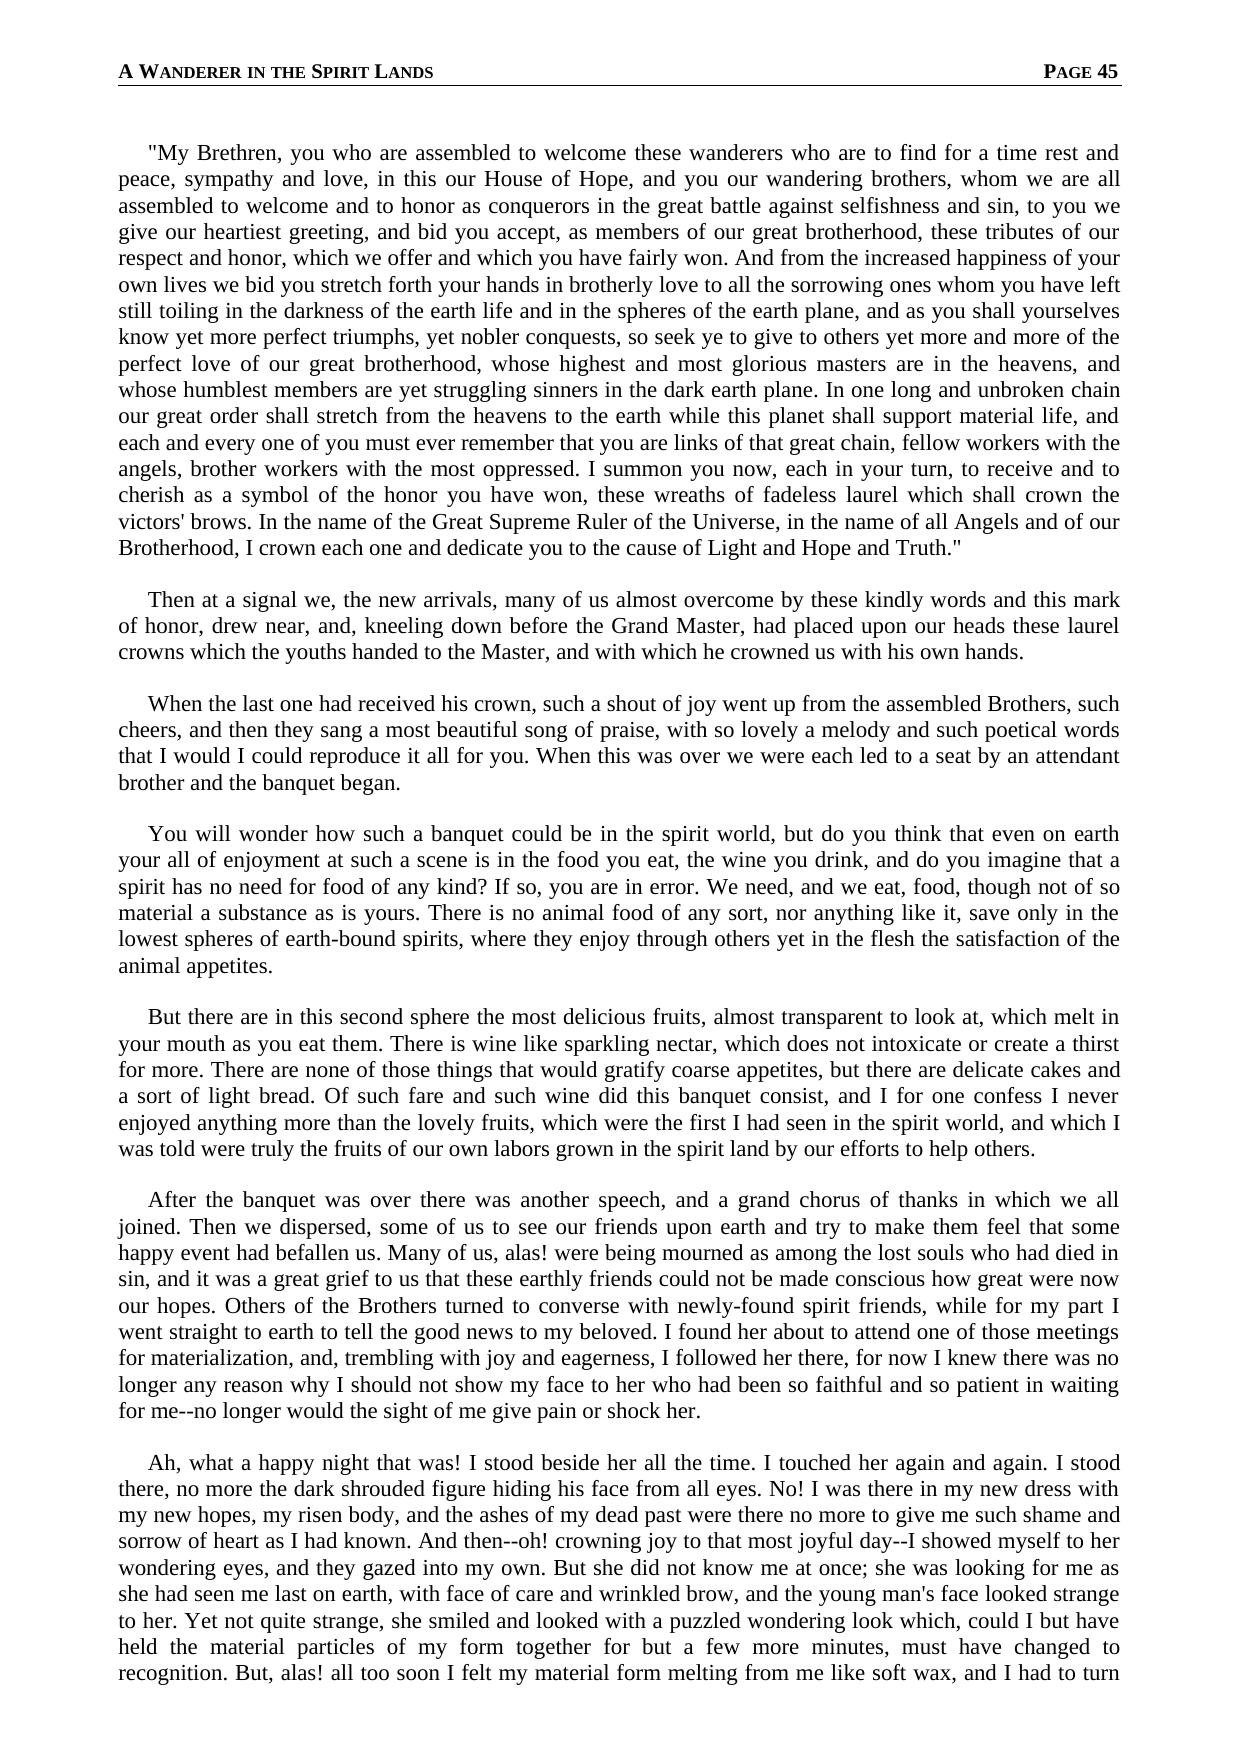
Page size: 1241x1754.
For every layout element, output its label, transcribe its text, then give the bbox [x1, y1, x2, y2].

text "My Brethren, you who are assembled to welcome these wanderers who are to find for a time rest and peace, sympathy and love, in this our House of Hope, and you our wandering brothers, whom we are all assembled to welcome and to honor as conquerors in the great battle against selfishness and sin, to you we give our heartiest greeting, and bid you accept, as members of our great brotherhood, these tributes of our respect and honor, which we offer and which you have fairly won. And from the increased happiness of your own lives we bid you stretch forth your hands in brotherly love to all the sorrowing ones whom you have left still toiling in the darkness of the earth life and in the spheres of the earth plane, and as you shall yourselves know yet more perfect triumphs, yet nobler conquests, so seek ye to give to others yet more and more of the perfect love of our great brotherhood, whose highest and most glorious masters are in the heavens, and whose humblest members are yet struggling sinners in the dark earth plane. In one long and unbroken chain our great order shall stretch from the heavens to the earth while this planet shall support material life, and each and every one of you must ever remember that you are links of that great chain, fellow workers with the angels, brother workers with the most oppressed. I summon you now, each in your turn, to receive and to cherish as a symbol of the honor you have won, these wreaths of fadeless laurel which shall crown the victors' brows. In the name of the Great Supreme Ruler of the Universe, in the name of all Angels and of our Brotherhood, I crown each one and dedicate you to the cause of Light and Hope and Truth." [118, 139, 1122, 561]
text But there are in this second sphere the most delicious fruits, almost transparent to look at, which melt in your mouth as you eat them. There is wine like sparkling nectar, which does not intoxicate or create a thirst for more. There are none of those things that would gratify coarse appetites, but there are delicate cakes and a sort of light bread. Of such fare and such wine did this banquet consist, and I for one confess I never enjoyed anything more than the lovely fruits, which were the first I had seen in the spirit world, and which I was told were truly the fruits of our own labors grown in the spirit land by our efforts to help others. [118, 1003, 1122, 1161]
text You will wonder how such a banquet could be in the spirit world, but do you think that even on earth your all of enjoyment at such a scene is in the food you eat, the wine you drink, and do you imagine that a spirit has no need for food of any kind? If so, you are in error. We need, and we eat, food, though not of so material a substance as is yours. There is no animal food of any sort, nor anything like it, save only in the lowest spheres of earth-bound spirits, where they enjoy through others yet in the flesh the satisfaction of the animal appetites. [118, 820, 1122, 978]
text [118, 1448, 1122, 1686]
text Then at a signal we, the new arrivals, many of us almost overcome by these kindly words and this mark of honor, drew near, and, kneeling down before the Grand Master, had placed upon our heads these laurel crowns which the youths handed to the Master, and with which he crowned us with his own hands. [118, 586, 1122, 665]
text When the last one had received his crown, such a shout of joy went up from the assembled Brothers, such cheers, and then they sang a most beautiful song of praise, with so lovely a melody and such poetical words that I would I could reproduce it all for you. When this was over we were each led to a seat by an attendant brother and the banquet began. [118, 690, 1122, 795]
text After the banquet was over there was another speech, and a grand chorus of thanks in which we all joined. Then we dispersed, some of us to see our friends upon earth and try to make them feel that some happy event had befallen us. Many of us, alas! were being mourned as among the lost souls who had died in sin, and it was a great grief to us that these earthly friends could not be made conscious how great were now our hopes. Others of the Brothers turned to converse with newly-found spirit friends, while for my part I went straight to earth to tell the good news to my beloved. I found her about to attend one of those meetings for materialization, and, trembling with joy and eagerness, I followed her there, for now I knew there was no longer any reason why I should not show my face to her who had been so faithful and so patient in waiting for me--no longer would the sight of me give pain or shock her. [118, 1186, 1122, 1423]
